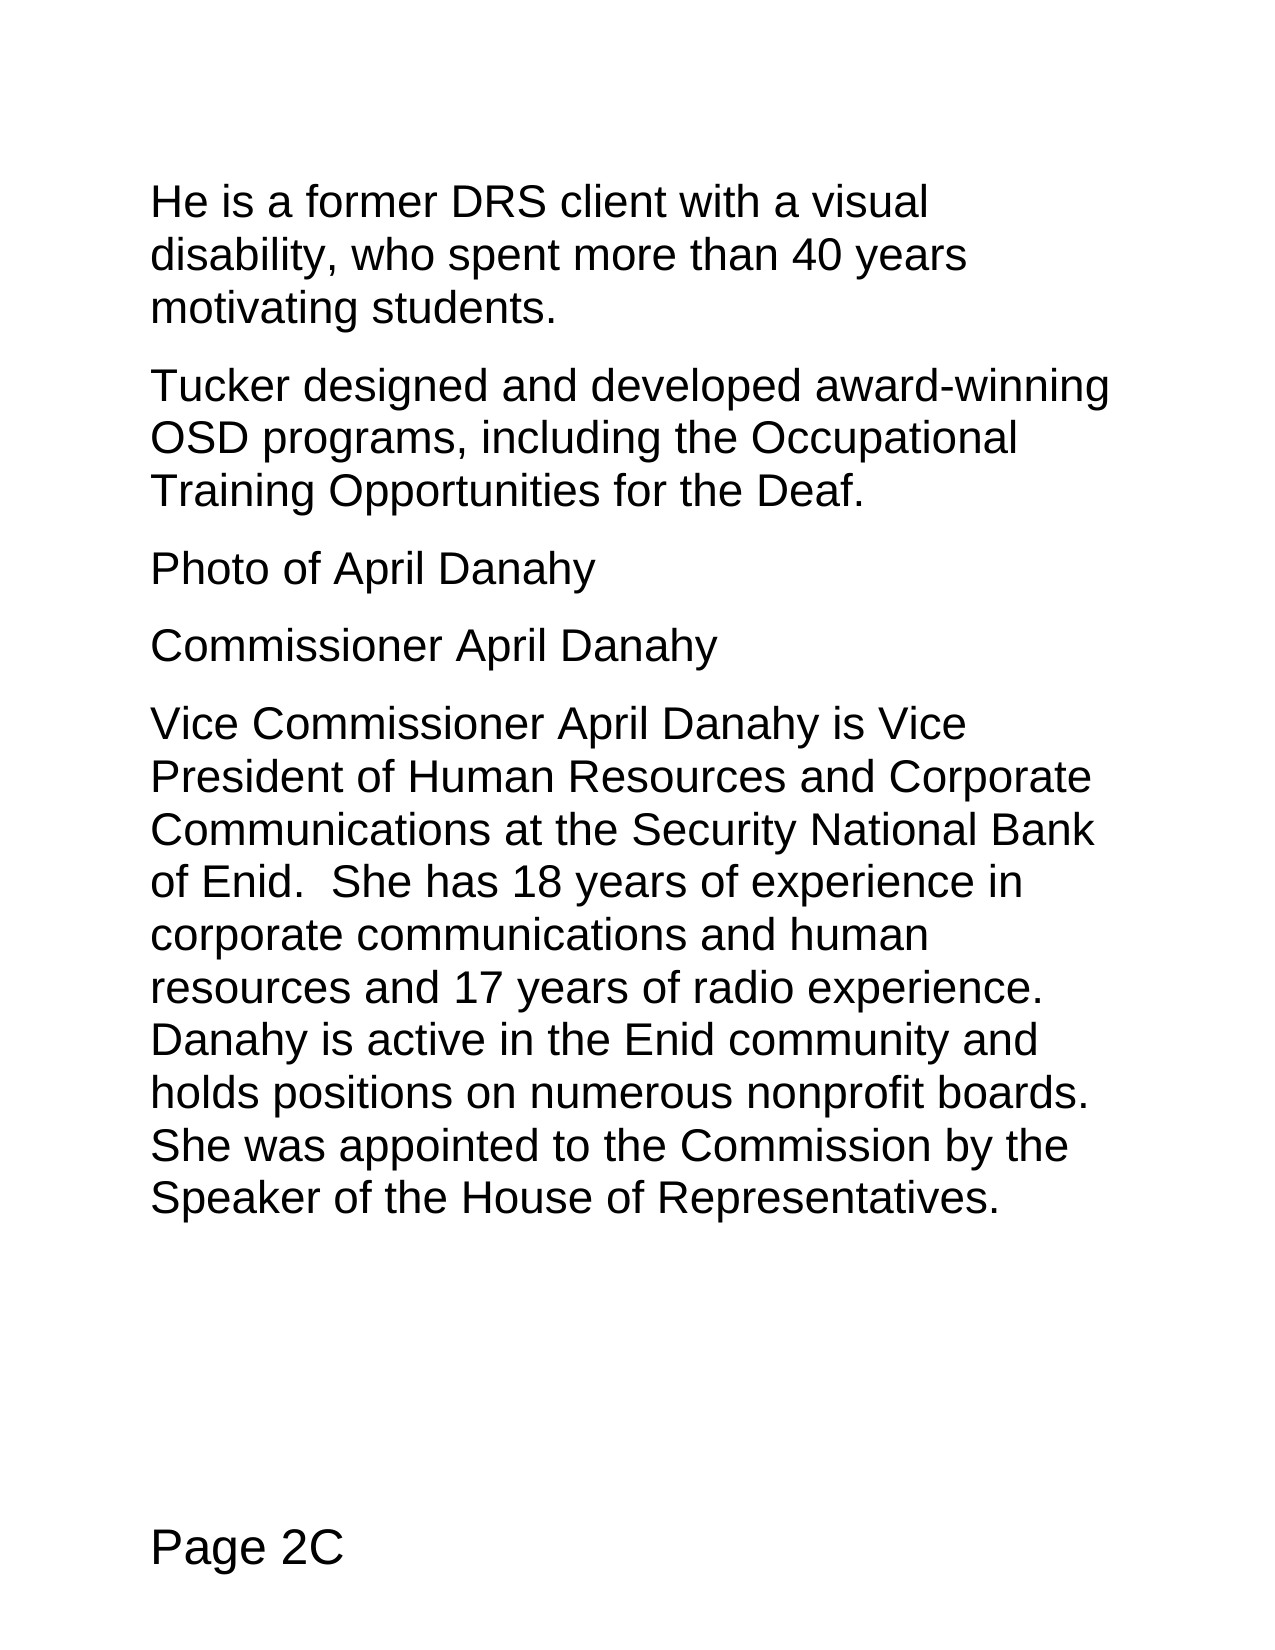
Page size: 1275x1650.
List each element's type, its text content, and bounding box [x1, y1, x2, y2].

text Vice Commissioner April Danahy is Vice President of Human Resources and Corporate Communications at the Security National Bank of Enid. She has 18 years of experience in corporate communications and human resources and 17 years of radio experience. Danahy is active in the Enid community and holds positions on numerous nonprofit boards. She was appointed to the Commission by the Speaker of the House of Representatives. [150, 697, 1125, 1224]
text Tucker designed and developed award-winning OSD programs, including the Occupational Training Opportunities for the Deaf. [150, 358, 1125, 516]
text Commissioner April Danahy [150, 619, 1125, 672]
text Photo of April Danahy [150, 541, 1125, 594]
text He is a former DRS client with a visual disability, who spent more than 40 years motivating students. [150, 175, 1125, 333]
